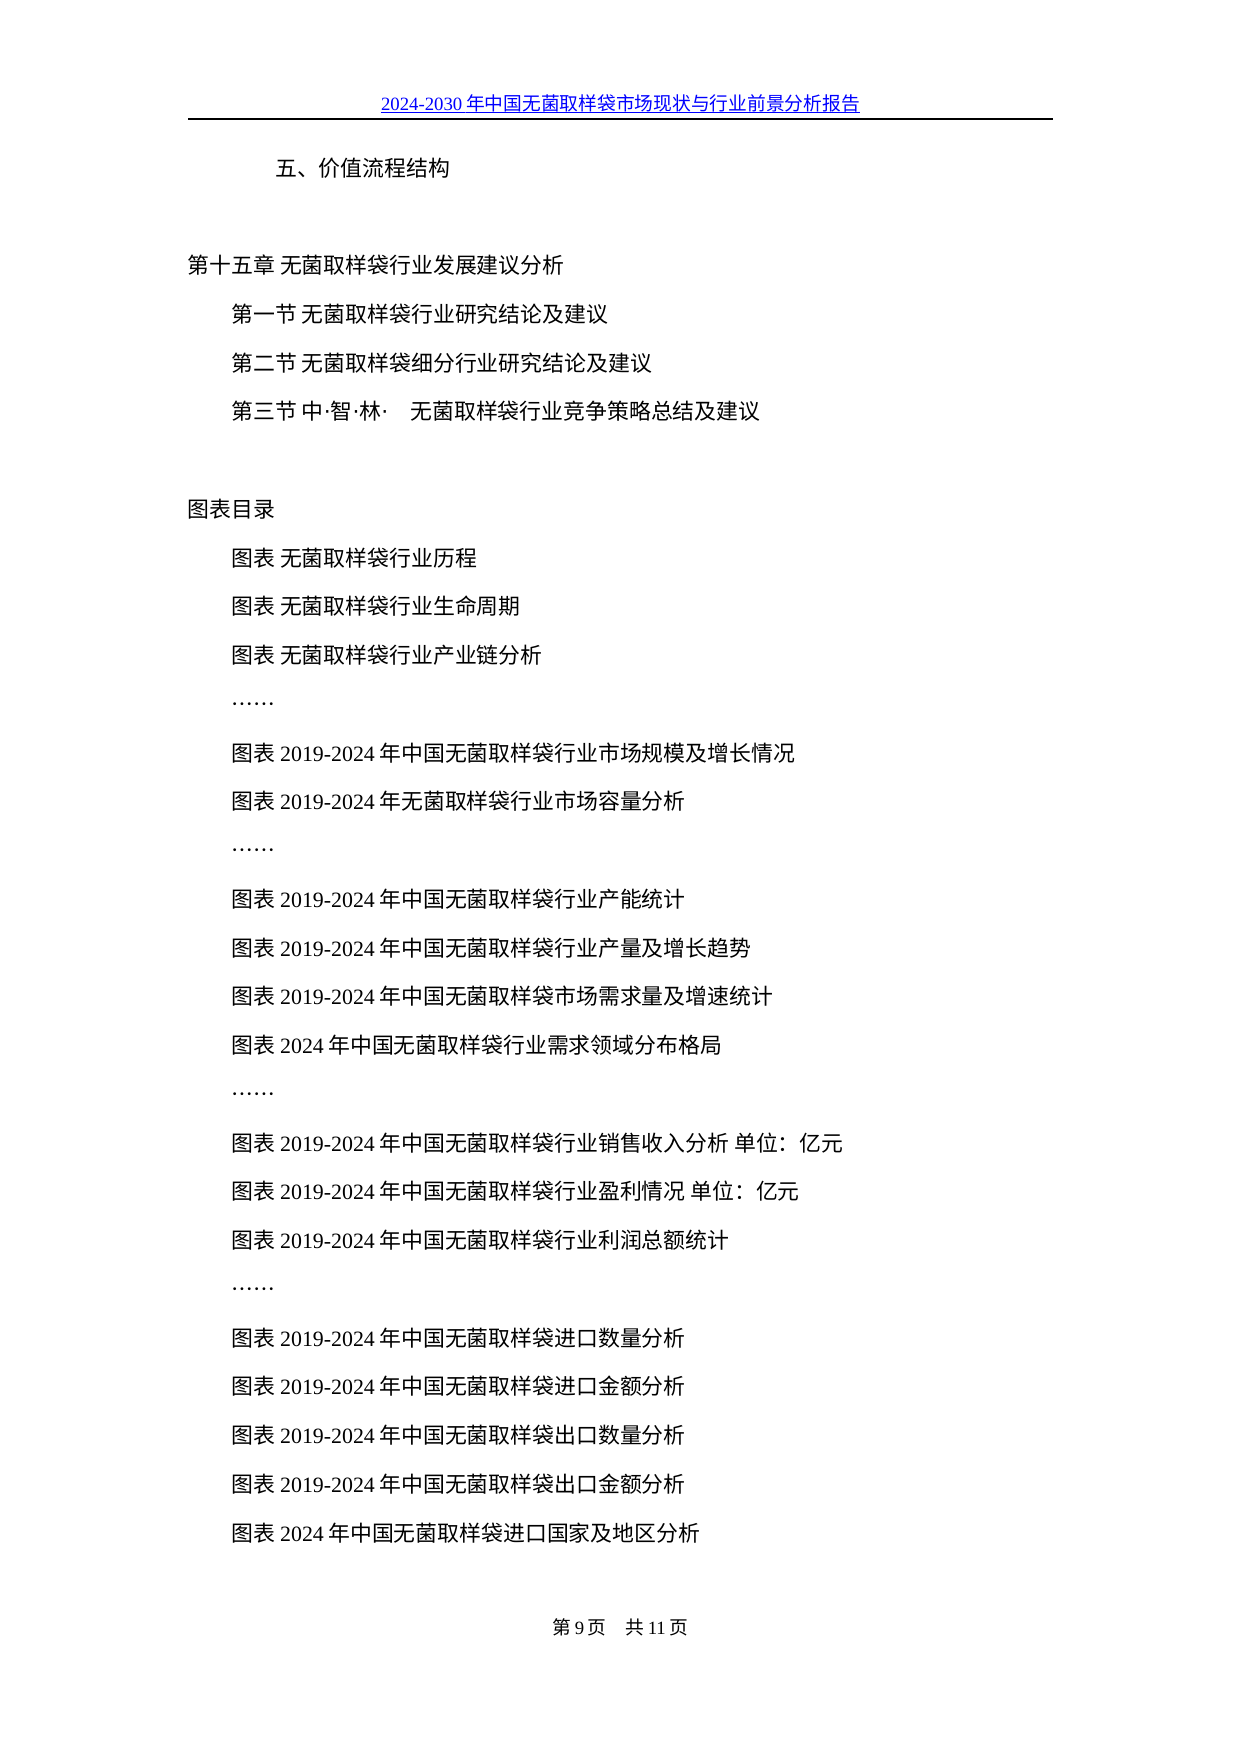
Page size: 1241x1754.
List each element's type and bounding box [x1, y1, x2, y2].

text [187, 150, 1053, 1548]
